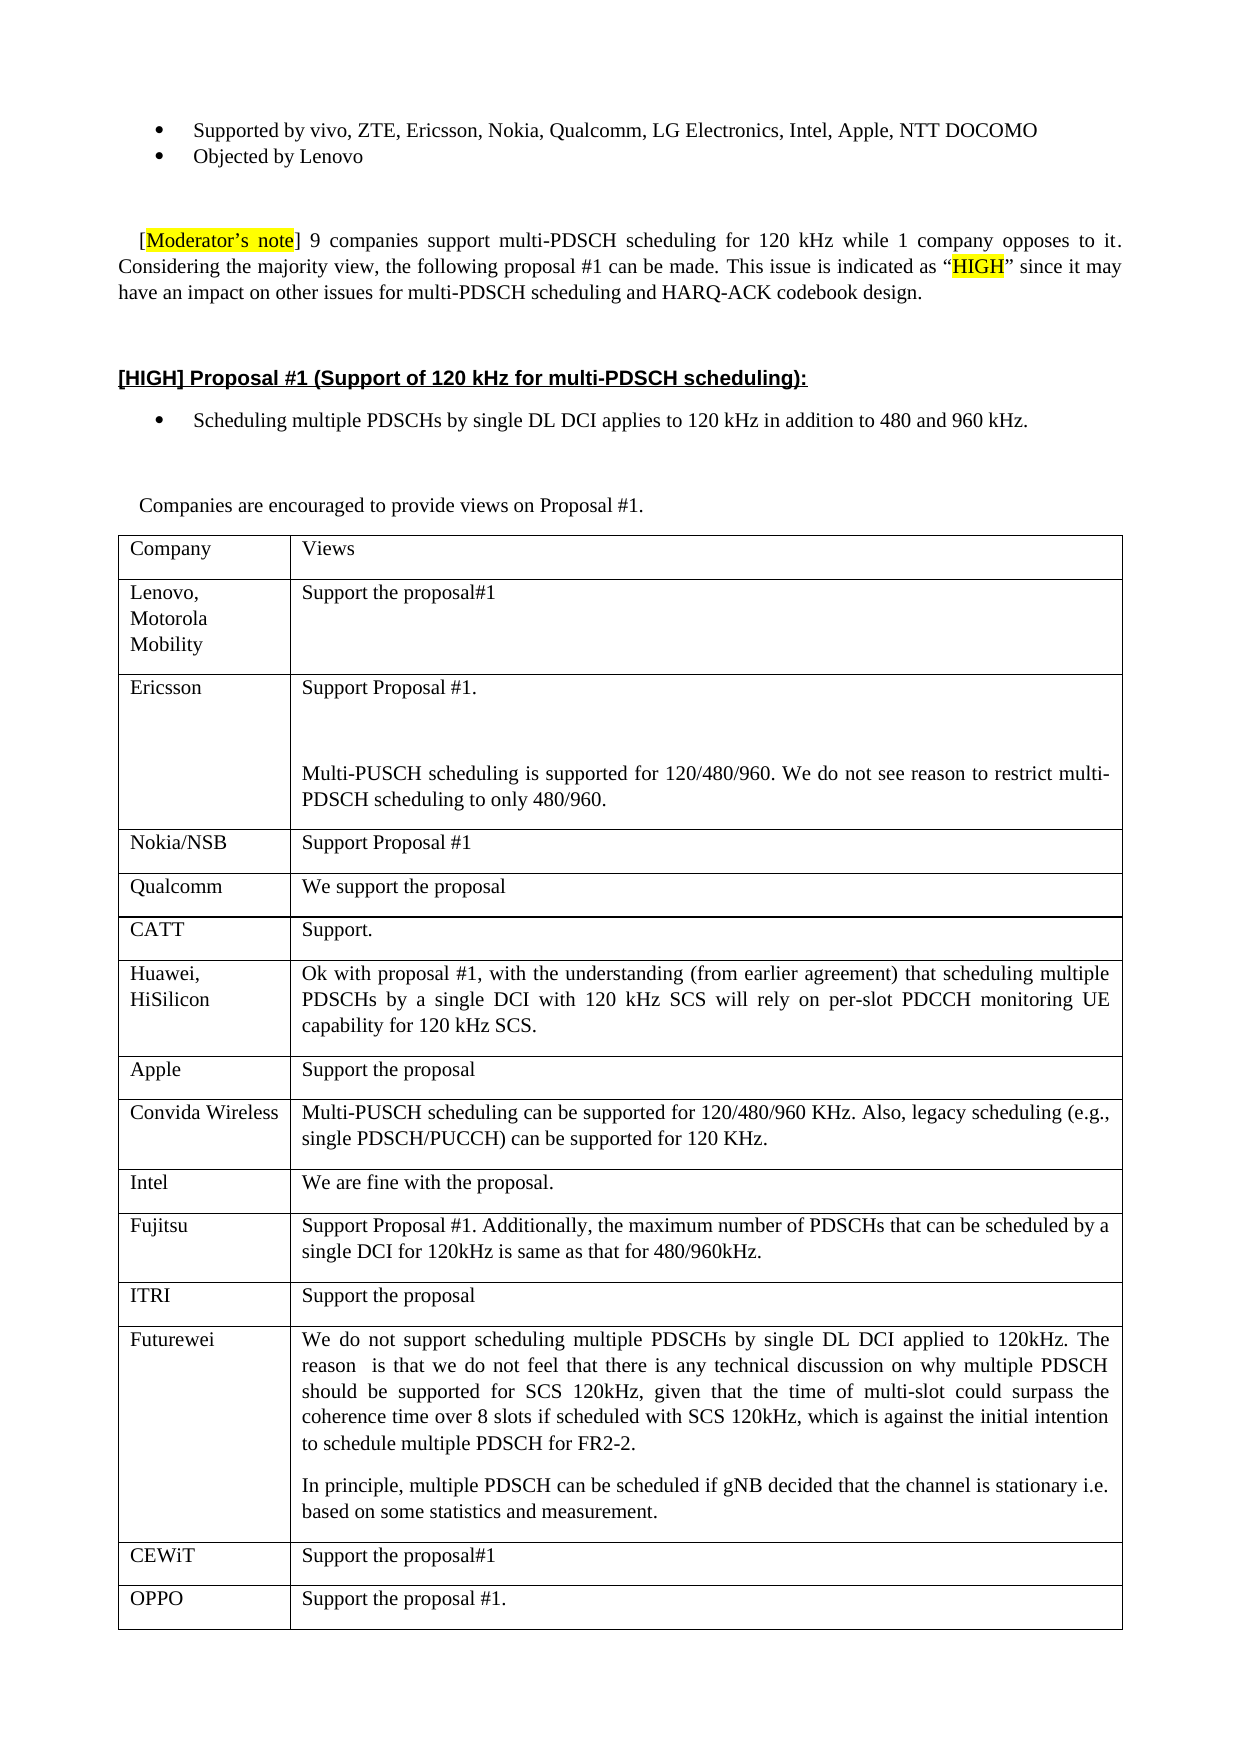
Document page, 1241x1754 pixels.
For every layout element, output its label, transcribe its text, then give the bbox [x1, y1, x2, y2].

table_cell Fujitsu [119, 1214, 290, 1282]
table_cell Nokia/NSB [119, 830, 290, 873]
table_cell Support the proposal [291, 1283, 1122, 1326]
table_cell We are fine with the proposal. [291, 1170, 1122, 1212]
table_cell Ok with proposal #1, with the understanding (from earlier agreement) that scheduling multiple PDSCHs by a single DCI with 120 kHz SCS will rely on per-slot PDCCH monitoring UE capability for 120 kHz SCS. [291, 961, 1122, 1056]
table_cell Huawei, HiSilicon [119, 961, 290, 1056]
table_cell Support the proposal [291, 1057, 1122, 1099]
table_cell CATT [119, 918, 290, 960]
table_cell Qualcomm [119, 874, 290, 916]
table_header Company [119, 536, 290, 579]
table_cell Lenovo, Motorola Mobility [119, 580, 290, 674]
text Companies are encouraged to provide views on Proposal #1. [118, 492, 1122, 517]
list Objected by Lenovo [156, 143, 1122, 168]
table_cell Support Proposal #1. Additionally, the maximum number of PDSCHs that can be scheduled by a single DCI for 120kHz is same as that for 480/960kHz. [291, 1214, 1122, 1282]
table_header Views [291, 536, 1122, 579]
table_cell Support the proposal #1. [291, 1586, 1122, 1629]
table_cell Ericsson [119, 675, 290, 829]
table_cell We do not support scheduling multiple PDSCHs by single DL DCI applied to 120kHz. The reason is that we do not feel that there is any technical discussion on why multiple PDSCH should be supported for SCS 120kHz, given that the time of multi-slot could surpass the coherence time over 8 slots if scheduled with SCS 120kHz, which is against the initial intention to schedule multiple PDSCH for FR2-2. In principle, multiple PDSCH can be scheduled if gNB decided that the channel is stationary i.e. based on some statistics and measurement. [291, 1327, 1122, 1542]
table_cell ITRI [119, 1283, 290, 1326]
table_cell Multi-PUSCH scheduling can be supported for 120/480/960 KHz. Also, legacy scheduling (e.g., single PDSCH/PUCCH) can be supported for 120 KHz. [291, 1100, 1122, 1169]
list Scheduling multiple PDSCHs by single DL DCI applies to 120 kHz in addition to 480 and 960 kHz. [156, 408, 1122, 432]
table_cell CEWiT [119, 1543, 290, 1585]
text [HIGH] Proposal #1 (Support of 120 kHz for multi-PDSCH scheduling): [118, 365, 1122, 389]
table_cell Support the proposal#1 [291, 1543, 1122, 1585]
table_cell Apple [119, 1057, 290, 1099]
table_cell Intel [119, 1170, 290, 1212]
table_cell Convida Wireless [119, 1100, 290, 1169]
table_cell OPPO [119, 1586, 290, 1629]
table_cell Support Proposal #1. Multi-PUSCH scheduling is supported for 120/480/960. We do not see reason to restrict multi-PDSCH scheduling to only 480/960. [291, 675, 1122, 829]
table_cell Support the proposal#1 [291, 580, 1122, 674]
table_cell Support. [291, 918, 1122, 960]
text [Moderator’s note] 9 companies support multi-PDSCH scheduling for 120 kHz while 1 company opposes to it. Considering the majority view, the following proposal #1 can be made. This issue is indicated as “HIGH” since it may have an impact on other issues for multi-PDSCH scheduling and HARQ-ACK codebook design. [118, 228, 1122, 304]
table_cell Support Proposal #1 [291, 830, 1122, 873]
table_cell Futurewei [119, 1327, 290, 1542]
table_cell We support the proposal [291, 874, 1122, 916]
list Supported by vivo, ZTE, Ericsson, Nokia, Qualcomm, LG Electronics, Intel, Apple, NTT DOCOMO [156, 118, 1122, 142]
